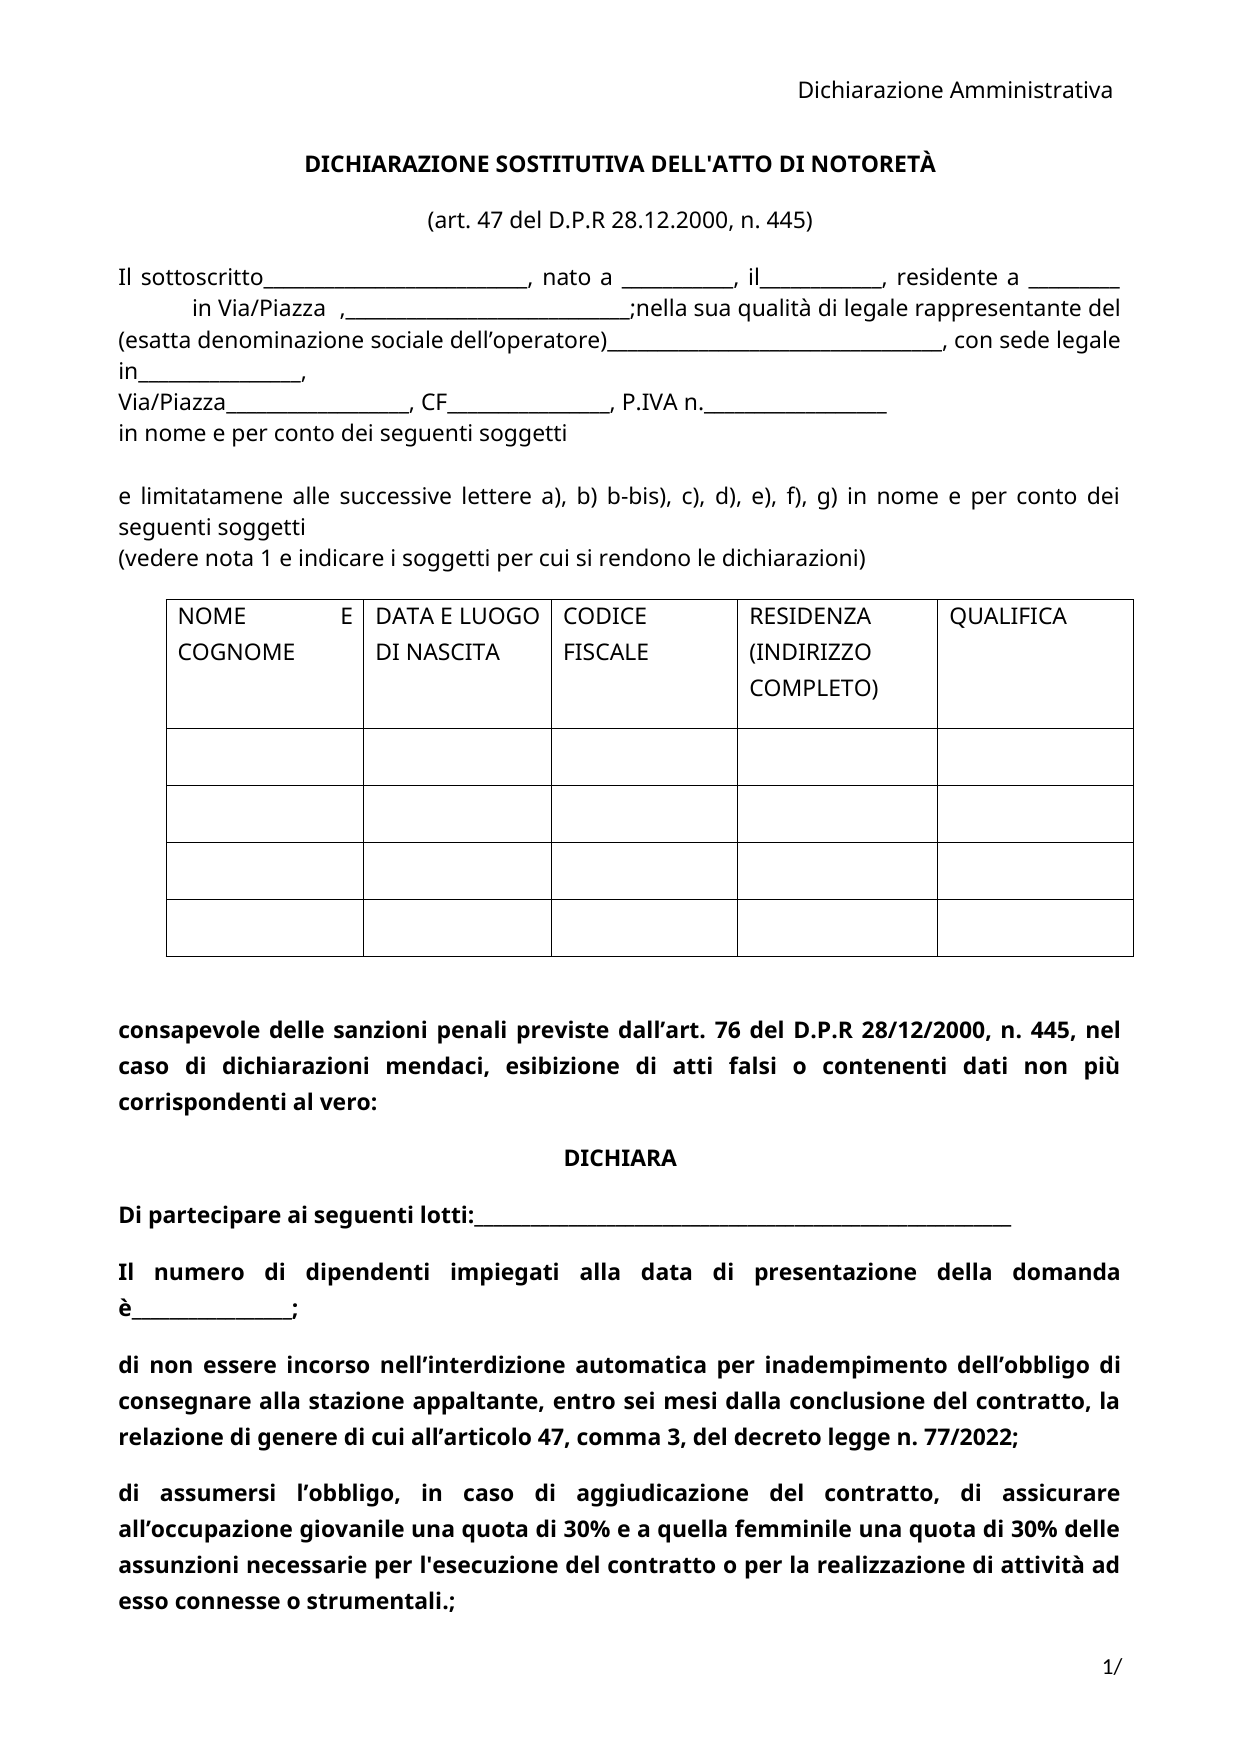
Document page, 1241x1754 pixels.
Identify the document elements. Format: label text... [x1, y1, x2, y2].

table_cell [738, 843, 937, 899]
table_cell [364, 729, 551, 785]
text DICHIARAZIONE SOSTITUTIVA DELL'ATTO DI NOTORETÀ [118, 148, 1122, 179]
table_cell [938, 843, 1133, 899]
table_cell [364, 900, 551, 956]
table_cell [167, 900, 363, 956]
table_cell [552, 900, 737, 956]
table_header RESIDENZA (INDIRIZZO COMPLETO) [738, 600, 937, 728]
text consapevole delle sanzioni penali previste dall’art. 76 del D.P.R 28/12/2000, n. 445, nel caso di dichiarazioni mendaci, esibizione di atti falsi o contenenti dati non più corrispondenti al vero: [118, 1014, 1122, 1117]
table_cell [552, 786, 737, 842]
table_cell [167, 786, 363, 842]
text (vedere nota 1 e indicare i soggetti per cui si rendono le dichiarazioni) [118, 542, 1122, 574]
text Il sottoscritto__________________________, nato a ___________, il____________, residente a _________ in Via/Piazza ,____________________________;nella sua qualità di legale rappresentante del (esatta denominazione sociale dell’operatore)_________________________________, con sede legale in________________, [118, 261, 1122, 386]
text in nome e per conto dei seguenti soggetti [118, 417, 1122, 449]
table_cell [552, 729, 737, 785]
text di assumersi l’obbligo, in caso di aggiudicazione del contratto, di assicurare all’occupazione giovanile una quota di 30% e a quella femminile una quota di 30% delle assunzioni necessarie per l'esecuzione del contratto o per la realizzazione di attività ad esso connesse o strumentali.; [118, 1477, 1122, 1616]
text di non essere incorso nell’interdizione automatica per inadempimento dell’obbligo di consegnare alla stazione appaltante, entro sei mesi dalla conclusione del contratto, la relazione di genere di cui all’articolo 47, comma 3, del decreto legge n. 77/2022; [118, 1349, 1122, 1452]
table_cell [938, 786, 1133, 842]
table_cell [364, 786, 551, 842]
table_cell [552, 843, 737, 899]
table_header NOME E COGNOME [167, 600, 363, 728]
table_cell [938, 729, 1133, 785]
table_cell [167, 843, 363, 899]
text Il numero di dipendenti impiegati alla data di presentazione della domanda è_________________; [118, 1256, 1122, 1323]
text Di partecipare ai seguenti lotti:_________________________________________________________ [118, 1199, 1122, 1230]
table_header CODICE FISCALE [552, 600, 737, 728]
text e limitatamene alle successive lettere a), b) b-bis), c), d), e), f), g) in nome e per conto dei seguenti soggetti [118, 480, 1122, 542]
table_cell [364, 843, 551, 899]
table_cell [938, 900, 1133, 956]
text Via/Piazza__________________, CF________________, P.IVA n.__________________ [118, 386, 1122, 417]
table_cell [738, 900, 937, 956]
table_header QUALIFICA [938, 600, 1133, 728]
table_cell [738, 729, 937, 785]
table_header DATA E LUOGO DI NASCITA [364, 600, 551, 728]
text (art. 47 del D.P.R 28.12.2000, n. 445) [118, 204, 1122, 236]
table_cell [167, 729, 363, 785]
table_cell [738, 786, 937, 842]
text DICHIARA [118, 1142, 1122, 1174]
